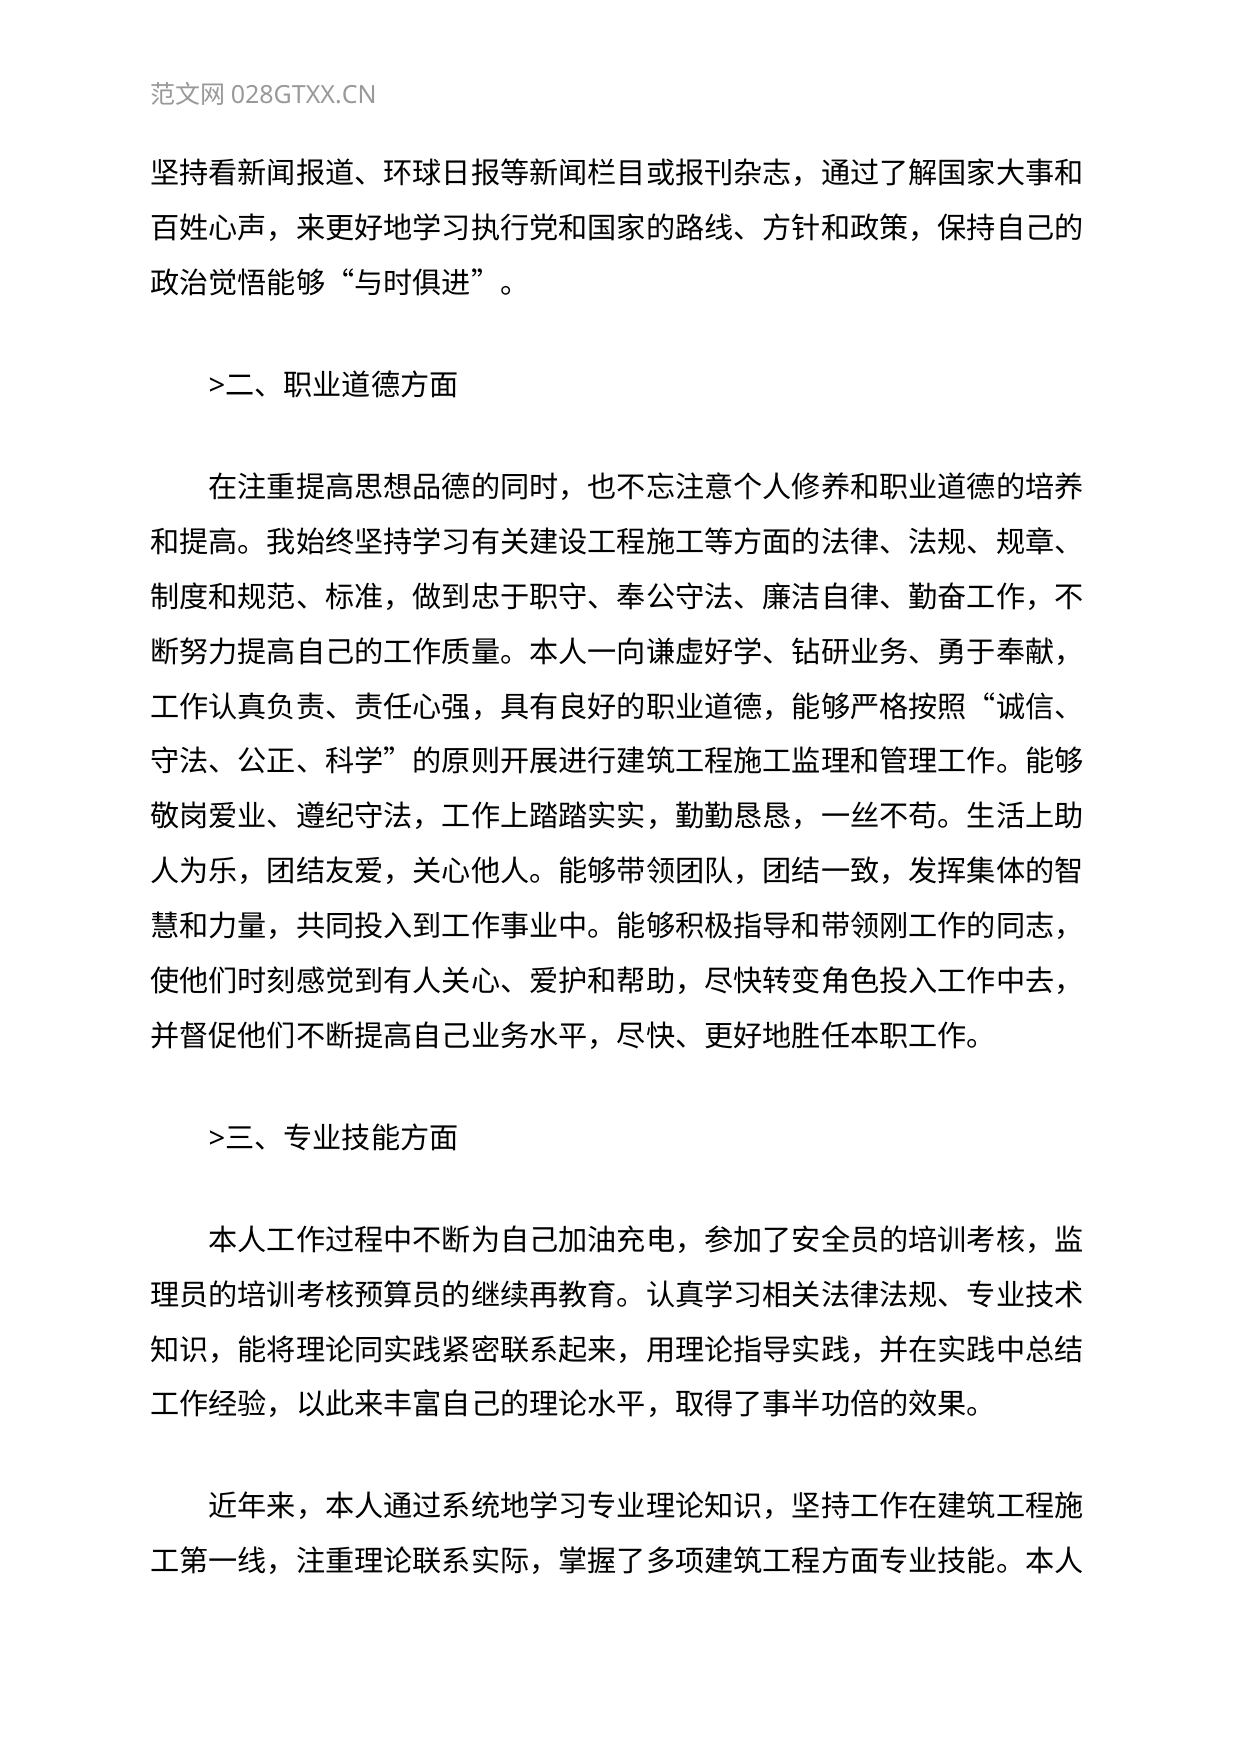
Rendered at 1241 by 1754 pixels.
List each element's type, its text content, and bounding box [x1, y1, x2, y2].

text 本人工作过程中不断为自己加油充电，参加了安全员的培训考核，监理员的培训考核预算员的继续再教育。认真学习相关法律法规、专业技术知识，能将理论同实践紧密联系起来，用理论指导实践，并在实践中总结工作经验，以此来丰富自己的理论水平，取得了事半功倍的效果。 [150, 1216, 1090, 1423]
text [150, 1483, 1090, 1580]
text 在注重提高思想品德的同时，也不忘注意个人修养和职业道德的培养和提高。我始终坚持学习有关建设工程施工等方面的法律、法规、规章、制度和规范、标准，做到忠于职守、奉公守法、廉洁自律、勤奋工作，不断努力提高自己的工作质量。本人一向谦虚好学、钻研业务、勇于奉献，工作认真负责、责任心强，具有良好的职业道德，能够严格按照“诚信、守法、公正、科学”的原则开展进行建筑工程施工监理和管理工作。能够敬岗爱业、遵纪守法，工作上踏踏实实，勤勤恳恳，一丝不苟。生活上助人为乐，团结友爱，关心他人。能够带领团队，团结一致，发挥集体的智慧和力量，共同投入到工作事业中。能够积极指导和带领刚工作的同志，使他们时刻感觉到有人关心、爱护和帮助，尽快转变角色投入工作中去，并督促他们不断提高自己业务水平，尽快、更好地胜任本职工作。 [150, 463, 1090, 1055]
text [150, 150, 1090, 302]
text >三、专业技能方面 [150, 1114, 1090, 1157]
text >二、职业道德方面 [150, 362, 1090, 404]
